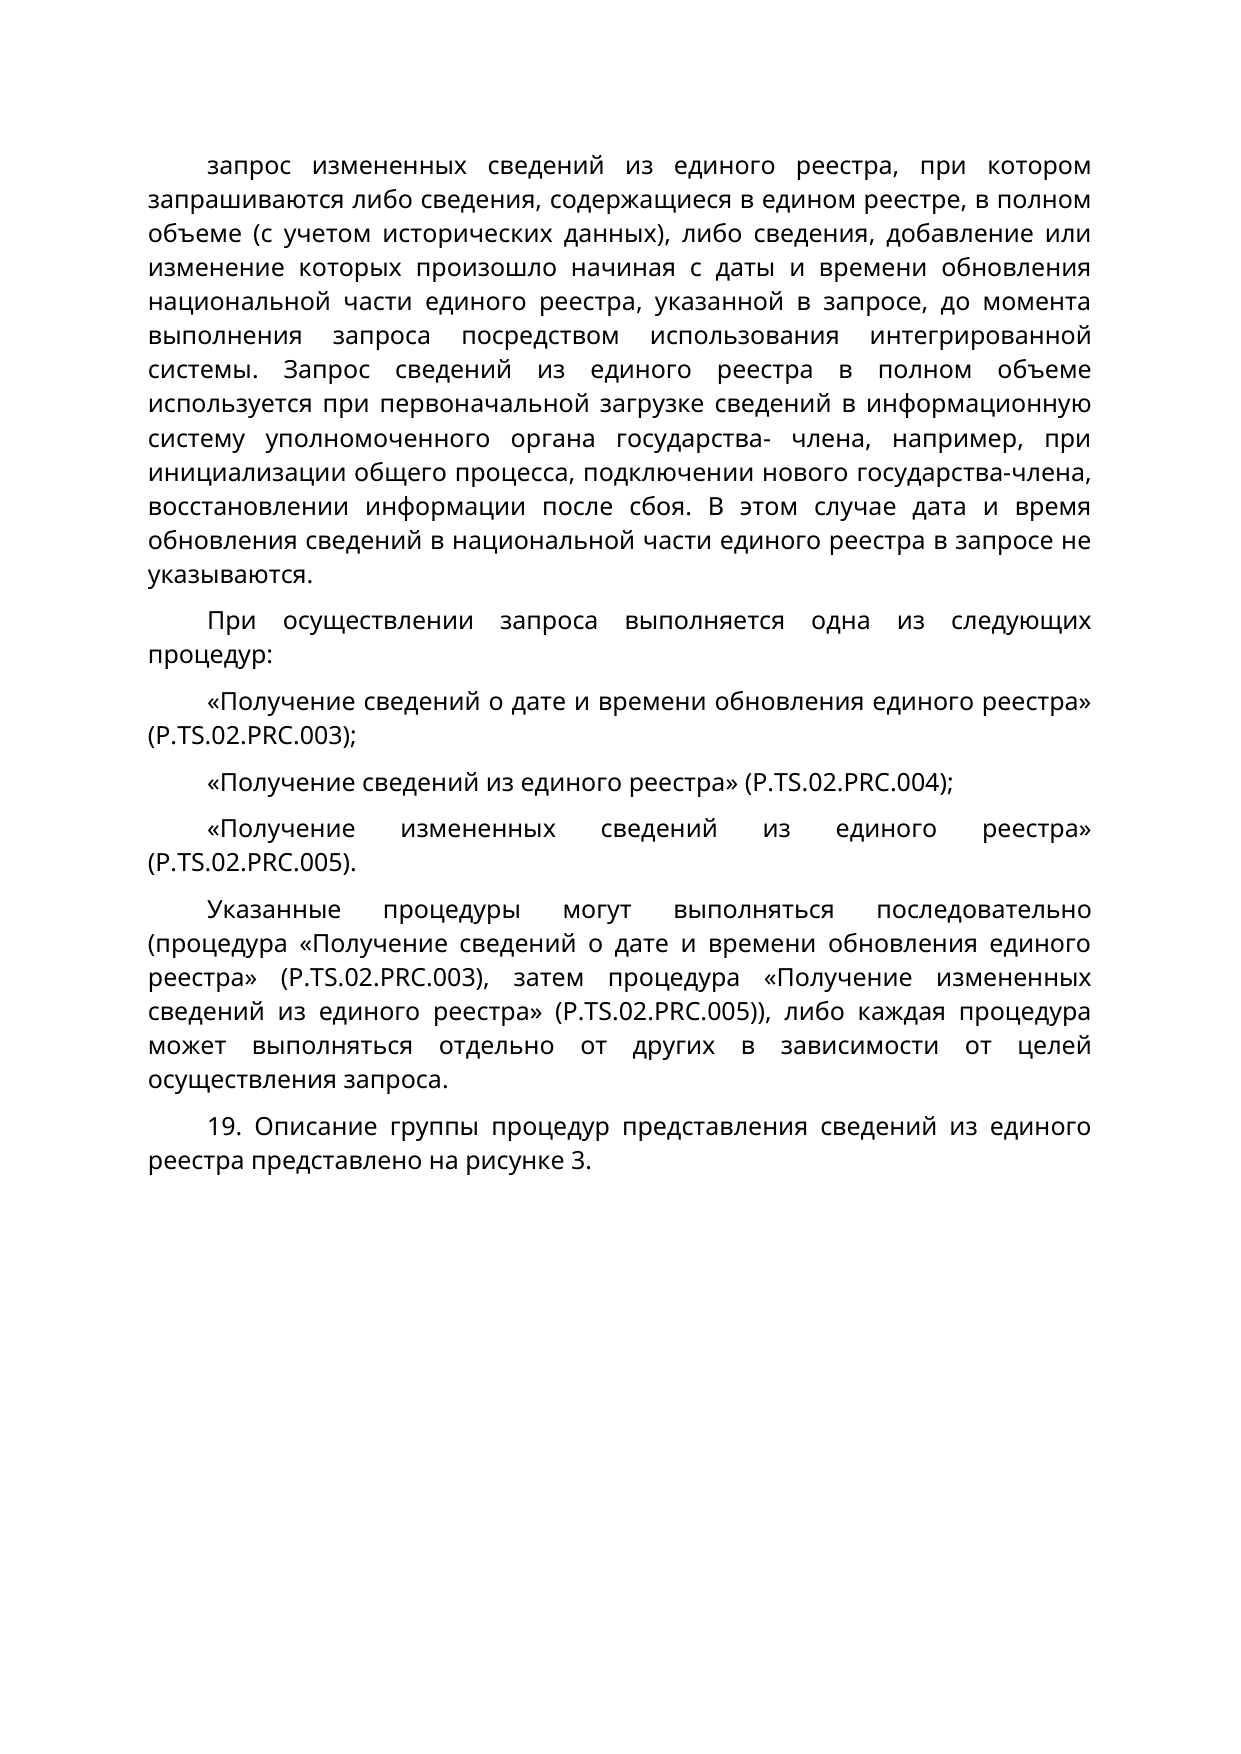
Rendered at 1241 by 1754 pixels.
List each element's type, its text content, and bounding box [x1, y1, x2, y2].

text При осуществлении запроса выполняется одна из следующих процедур: [148, 603, 1092, 671]
text Указанные процедуры могут выполняться последовательно (процедура «Получение сведений о дате и времени обновления единого реестра» (P.TS.02.PRC.003), затем процедура «Получение измененных сведений из единого реестра» (P.TS.02.PRC.005)), либо каждая процедура может выполняться отдельно от других в зависимости от целей осуществления запроса. [148, 891, 1092, 1096]
text «Получение сведений из единого реестра» (P.TS.02.PRC.004); [148, 764, 1092, 798]
text «Получение измененных сведений из единого реестра» (P.TS.02.PRC.005). [148, 811, 1092, 879]
text 19. Описание группы процедур представления сведений из единого реестра представлено на рисунке 3. [148, 1108, 1092, 1176]
text «Получение сведений о дате и времени обновления единого реестра» (P.TS.02.PRC.003); [148, 684, 1092, 752]
text запрос измененных сведений из единого реестра, при котором запрашиваются либо сведения, содержащиеся в едином реестре, в полном объеме (с учетом исторических данных), либо сведения, добавление или изменение которых произошло начиная с даты и времени обновления национальной части единого реестра, указанной в запросе, до момента выполнения запроса посредством использования интегрированной системы. Запрос сведений из единого реестра в полном объеме используется при первоначальной загрузке сведений в информационную систему уполномоченного органа государства- члена, например, при инициализации общего процесса, подключении нового государства-члена, восстановлении информации после сбоя. В этом случае дата и время обновления сведений в национальной части единого реестра в запросе не указываются. [148, 148, 1092, 591]
